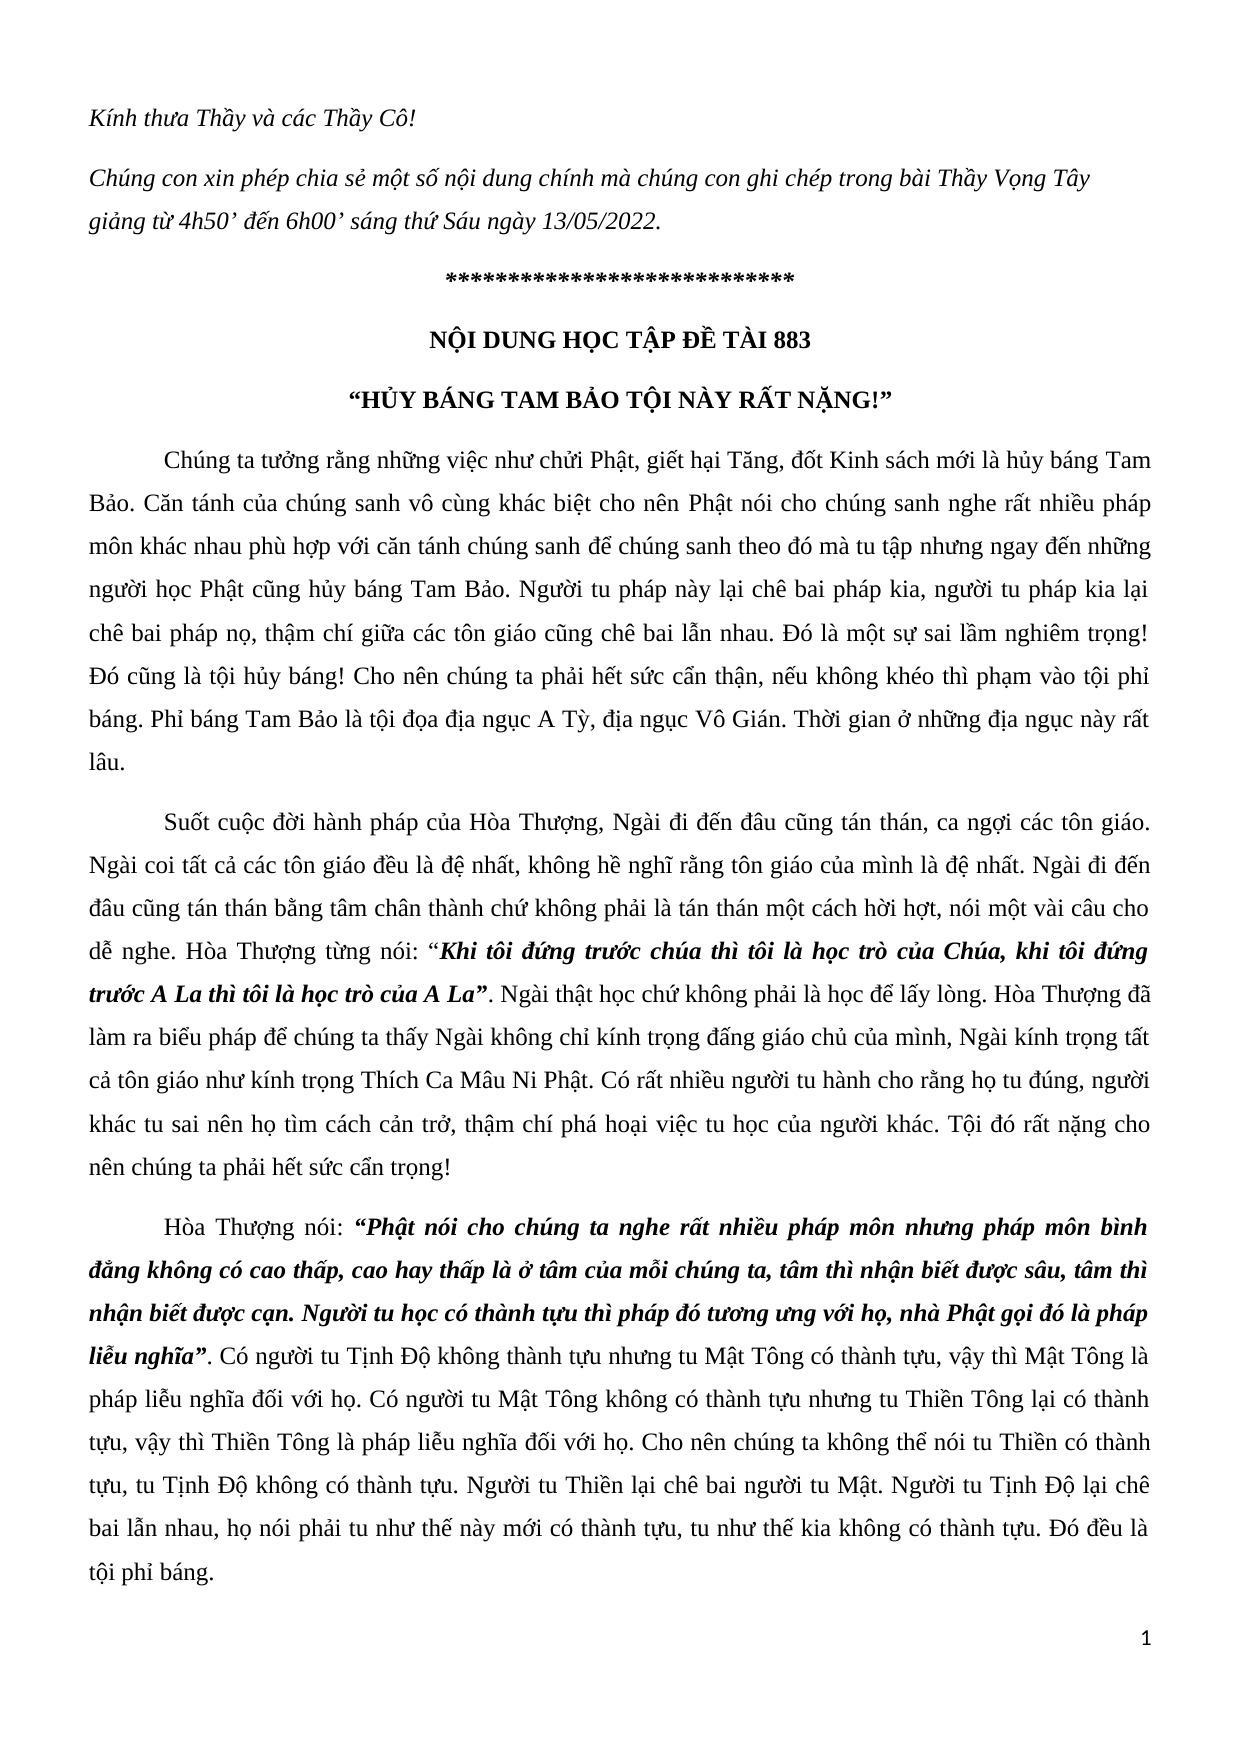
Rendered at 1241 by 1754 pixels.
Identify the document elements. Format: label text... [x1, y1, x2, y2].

text **************************** [89, 266, 1152, 294]
text Kính thưa Thầy và các Thầy Cô! [89, 103, 1152, 132]
text Suốt cuộc đời hành pháp của Hòa Thượng, Ngài đi đến đâu cũng tán thán, ca ngợi các tôn giáo. Ngài coi tất cả các tôn giáo đều là đệ nhất, không hề nghĩ rằng tôn giáo của mình là đệ nhất. Ngài đi đến đâu cũng tán thán bằng tâm chân thành chứ không phải là tán thán một cách hời hợt, nói một vài câu cho dễ nghe. Hòa Thượng từng nói: “Khi tôi đứng trước chúa thì tôi là học trò của Chúa, khi tôi đứng trước A La thì tôi là học trò của A La”. Ngài thật học chứ không phải là học để lấy lòng. Hòa Thượng đã làm ra biểu pháp để chúng ta thấy Ngài không chỉ kính trọng đấng giáo chủ của mình, Ngài kính trọng tất cả tôn giáo như kính trọng Thích Ca Mâu Ni Phật. Có rất nhiều người tu hành cho rằng họ tu đúng, người khác tu sai nên họ tìm cách cản trở, thậm chí phá hoại việc tu học của người khác. Tội đó rất nặng cho nên chúng ta phải hết sức cẩn trọng! [89, 807, 1152, 1181]
text Hòa Thượng nói: “Phật nói cho chúng ta nghe rất nhiều pháp môn nhưng pháp môn bình đẳng không có cao thấp, cao hay thấp là ở tâm của mỗi chúng ta, tâm thì nhận biết được sâu, tâm thì nhận biết được cạn. Người tu học có thành tựu thì pháp đó tương ưng với họ, nhà Phật gọi đó là pháp liễu nghĩa”. Có người tu Tịnh Độ không thành tựu nhưng tu Mật Tông có thành tựu, vậy thì Mật Tông là pháp liễu nghĩa đối với họ. Có người tu Mật Tông không có thành tựu nhưng tu Thiền Tông lại có thành tựu, vậy thì Thiền Tông là pháp liễu nghĩa đối với họ. Cho nên chúng ta không thể nói tu Thiền có thành tựu, tu Tịnh Độ không có thành tựu. Người tu Thiền lại chê bai người tu Mật. Người tu Tịnh Độ lại chê bai lẫn nhau, họ nói phải tu như thế này mới có thành tựu, tu như thế kia không có thành tựu. Đó đều là tội phỉ báng. [89, 1212, 1152, 1585]
text NỘI DUNG HỌC TẬP ĐỀ TÀI 883 [89, 326, 1152, 354]
text Chúng ta tưởng rằng những việc như chửi Phật, giết hại Tăng, đốt Kinh sách mới là hủy báng Tam Bảo. Căn tánh của chúng sanh vô cùng khác biệt cho nên Phật nói cho chúng sanh nghe rất nhiều pháp môn khác nhau phù hợp với căn tánh chúng sanh để chúng sanh theo đó mà tu tập nhưng ngay đến những người học Phật cũng hủy báng Tam Bảo. Người tu pháp này lại chê bai pháp kia, người tu pháp kia lại chê bai pháp nọ, thậm chí giữa các tôn giáo cũng chê bai lẫn nhau. Đó là một sự sai lầm nghiêm trọng! Đó cũng là tội hủy báng! Cho nên chúng ta phải hết sức cẩn thận, nếu không khéo thì phạm vào tội phỉ báng. Phỉ báng Tam Bảo là tội đọa địa ngục A Tỳ, địa ngục Vô Gián. Thời gian ở những địa ngục này rất lâu. [89, 445, 1152, 776]
text Chúng con xin phép chia sẻ một số nội dung chính mà chúng con ghi chép trong bài Thầy Vọng Tây giảng từ 4h50’ đến 6h00’ sáng thứ Sáu ngày 13/05/2022. [89, 163, 1152, 235]
text “HỦY BÁNG TAM BẢO TỘI NÀY RẤT NẶNG!” [89, 385, 1152, 414]
